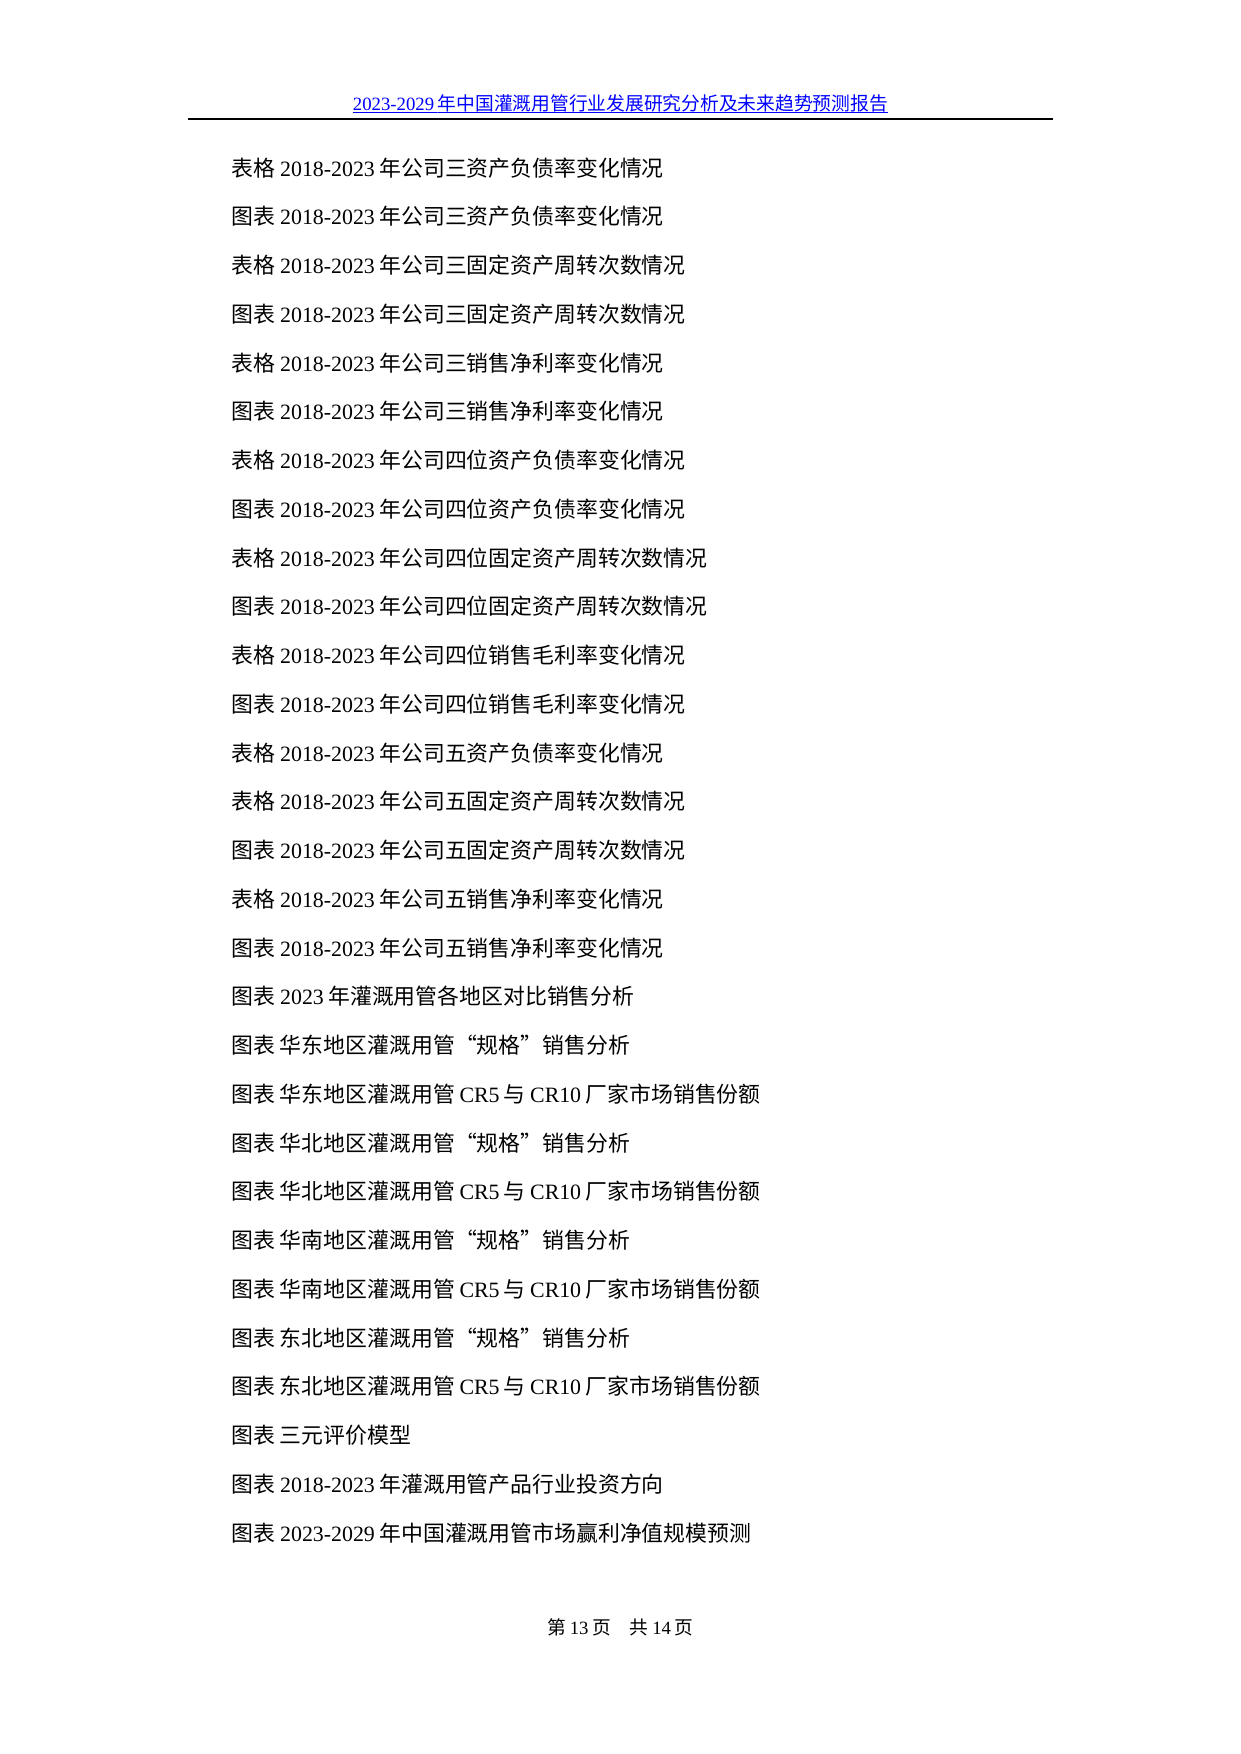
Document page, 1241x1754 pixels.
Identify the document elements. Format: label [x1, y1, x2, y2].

text [187, 150, 1053, 1548]
